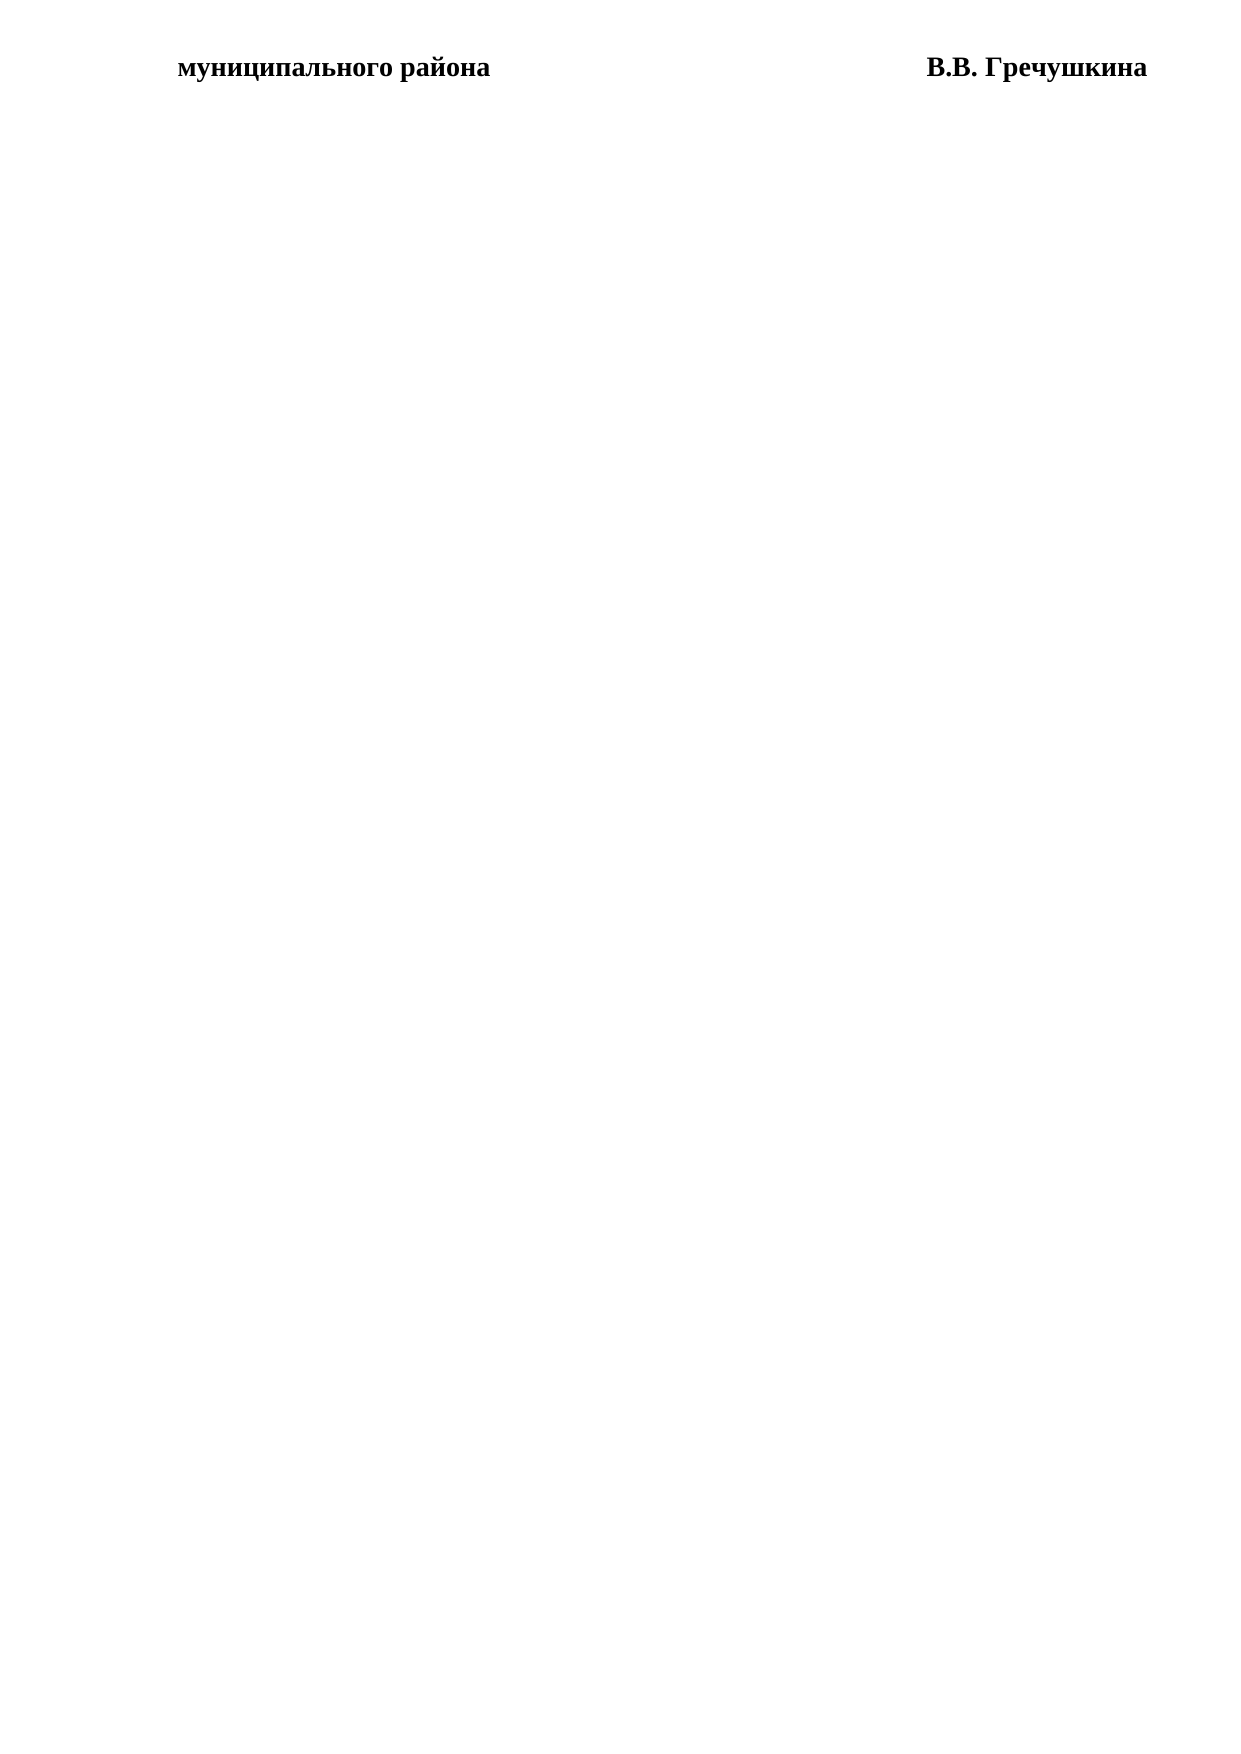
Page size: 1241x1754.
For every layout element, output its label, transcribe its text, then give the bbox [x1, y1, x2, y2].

text муниципального района В.В. Гречушкина [177, 53, 1152, 82]
